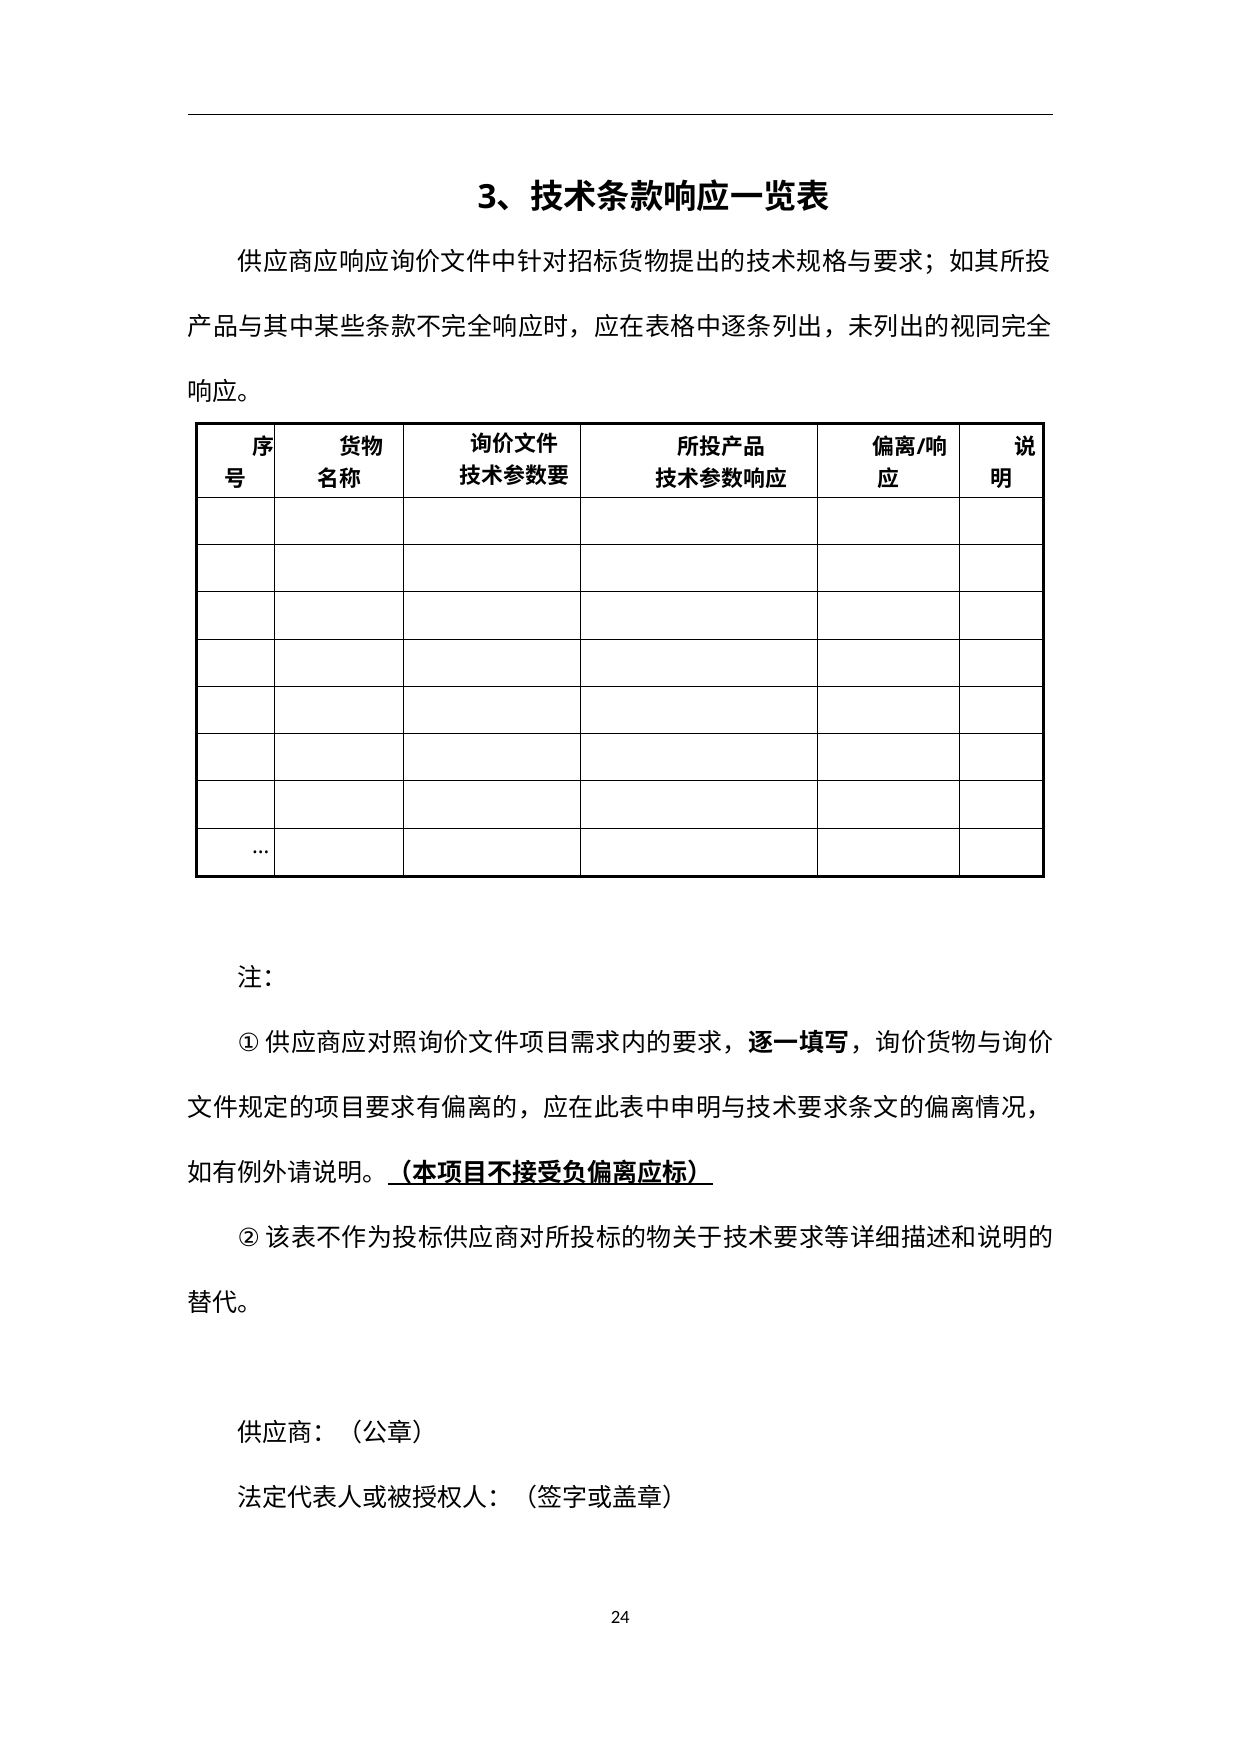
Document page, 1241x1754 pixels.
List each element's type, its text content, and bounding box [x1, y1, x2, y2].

text 法定代表人或被授权人：（签字或盖章） [187, 1463, 1053, 1528]
table_cell [275, 734, 403, 780]
table_cell [275, 687, 403, 733]
table_cell [198, 687, 274, 733]
table_cell [275, 781, 403, 828]
table_cell [818, 781, 959, 828]
table_cell [275, 829, 403, 875]
table_cell [818, 545, 959, 591]
table_cell [960, 687, 1042, 733]
table_cell [960, 829, 1042, 875]
table_cell [404, 498, 580, 544]
table_cell [404, 734, 580, 780]
table_cell [581, 545, 817, 591]
table_cell [581, 687, 817, 733]
table_cell [198, 545, 274, 591]
text 3、技术条款响应一览表 [187, 162, 1053, 227]
table_cell [818, 498, 959, 544]
table_cell [581, 498, 817, 544]
table_cell [960, 545, 1042, 591]
table_cell …… [198, 829, 274, 875]
table_cell [404, 640, 580, 686]
table_header 序号 [198, 425, 274, 497]
table_cell [198, 781, 274, 828]
text 供应商应响应询价文件中针对招标货物提出的技术规格与要求；如其所投产品与其中某些条款不完全响应时，应在表格中逐条列出，未列出的视同完全响应。 [187, 227, 1053, 422]
table_cell [404, 592, 580, 638]
table_header 询价文件 技术参数要求 [404, 425, 580, 497]
table_cell [960, 640, 1042, 686]
table_cell [275, 545, 403, 591]
table_cell [581, 829, 817, 875]
table_cell [581, 592, 817, 638]
text 供应商：（公章） [187, 1398, 1053, 1463]
table_header 所投产品 技术参数响应 [581, 425, 817, 497]
table_cell [581, 734, 817, 780]
table_cell [275, 498, 403, 544]
table_cell [404, 687, 580, 733]
table_cell [404, 829, 580, 875]
text ①供应商应对照询价文件项目需求内的要求，逐一填写，询价货物与询价文件规定的项目要求有偏离的，应在此表中申明与技术要求条文的偏离情况，如有例外请说明。（本项目不接受负偏离应标） [187, 1008, 1053, 1203]
table_cell [198, 640, 274, 686]
table_cell [960, 781, 1042, 828]
table_cell [818, 640, 959, 686]
text ②该表不作为投标供应商对所投标的物关于技术要求等详细描述和说明的替代。 [187, 1203, 1053, 1333]
table_cell [960, 734, 1042, 780]
table_cell [404, 781, 580, 828]
table_cell [960, 592, 1042, 638]
table_cell [818, 829, 959, 875]
table_cell [198, 498, 274, 544]
table_cell [960, 498, 1042, 544]
table_cell [198, 734, 274, 780]
table_cell [818, 687, 959, 733]
table_cell [275, 640, 403, 686]
table_cell [581, 781, 817, 828]
table_header 说明 [960, 425, 1042, 497]
table_cell [818, 592, 959, 638]
table_cell [275, 592, 403, 638]
table_cell [818, 734, 959, 780]
table_header 货物名称 [275, 425, 403, 497]
table_cell [198, 592, 274, 638]
table_header 偏离/响应 [818, 425, 959, 497]
table_cell [404, 545, 580, 591]
table_cell [581, 640, 817, 686]
text 注： [187, 943, 1053, 1008]
